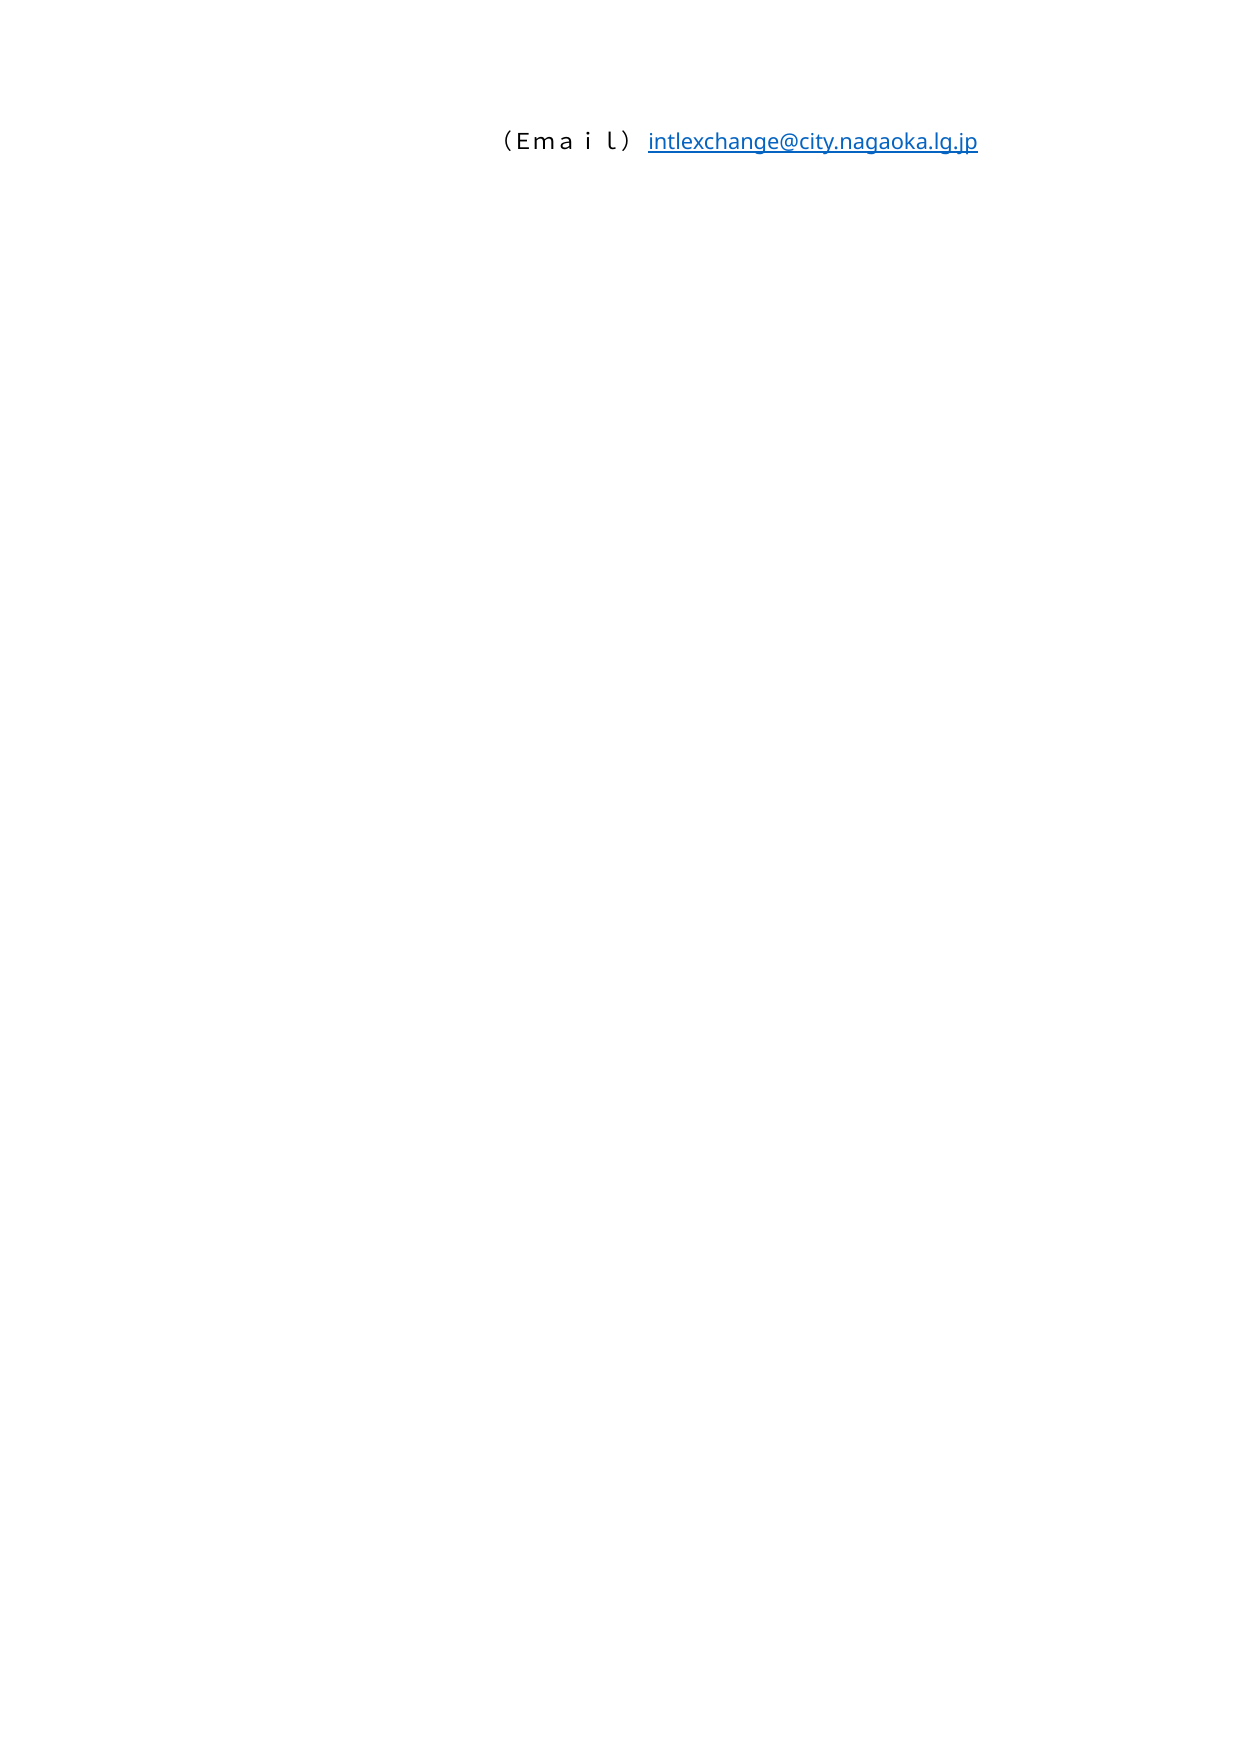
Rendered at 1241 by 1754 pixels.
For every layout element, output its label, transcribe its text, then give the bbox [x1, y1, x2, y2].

text （Ｅｍａｉｌ） intlexchange@city.nagaoka.lg.jp [118, 121, 1165, 159]
